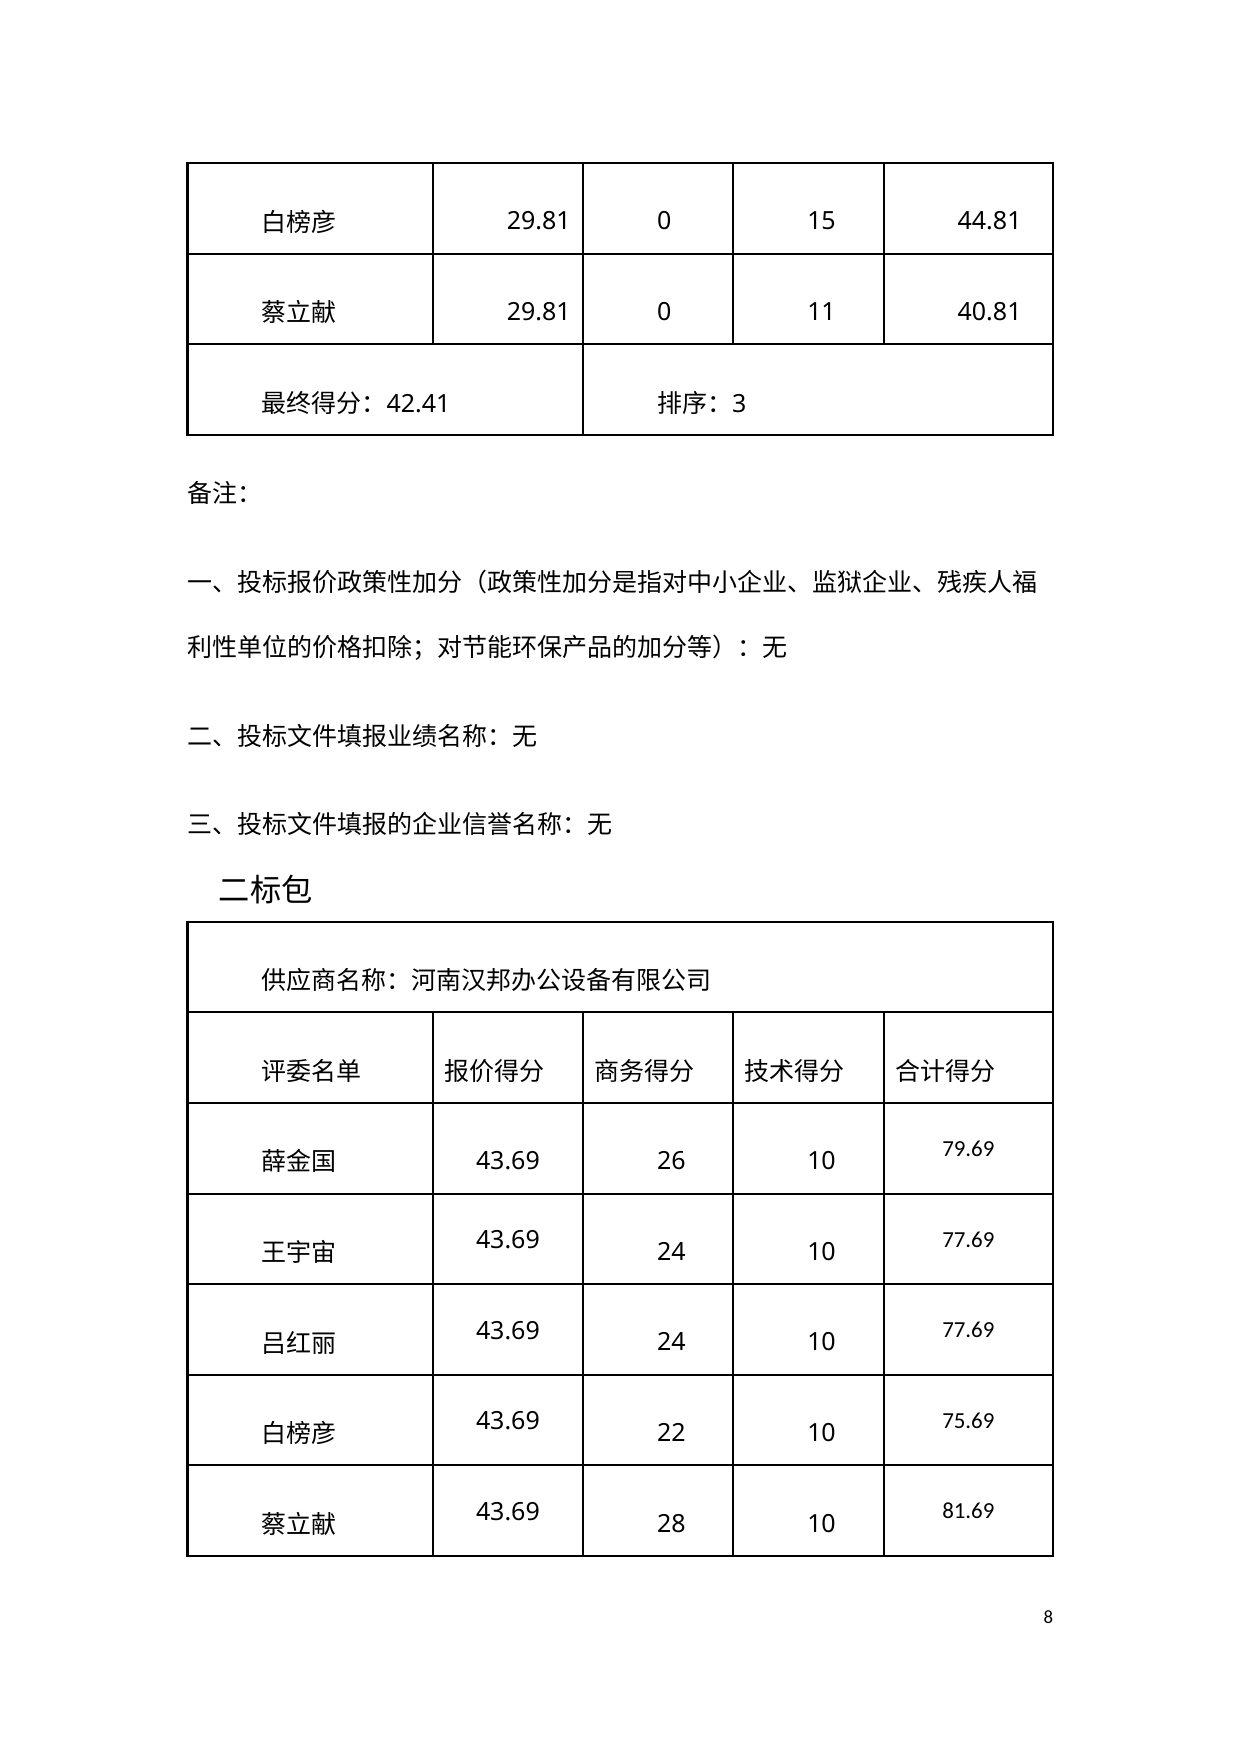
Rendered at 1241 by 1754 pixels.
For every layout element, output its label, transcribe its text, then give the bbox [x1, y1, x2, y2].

table_cell 75.69 [885, 1376, 1052, 1464]
table_cell 报价得分 [434, 1013, 582, 1102]
table_cell 白榜彦 [189, 164, 432, 253]
table_cell 24 [584, 1285, 732, 1374]
table_cell 吕红丽 [189, 1285, 432, 1374]
table_cell 77.69 [885, 1285, 1052, 1374]
table_cell 43.69 [434, 1376, 582, 1464]
list 二、投标文件填报业绩名称：无 [187, 702, 1053, 767]
text 二标包 [187, 856, 1053, 921]
table_cell 40.81 [885, 255, 1052, 343]
table_cell 43.69 [434, 1104, 582, 1192]
table_cell 10 [734, 1285, 883, 1374]
table_cell 43.69 [434, 1195, 582, 1283]
table_cell 79.69 [885, 1104, 1052, 1192]
table_cell 43.69 [434, 1466, 582, 1555]
table_cell 10 [734, 1466, 883, 1555]
table_cell 最终得分：42.41 [189, 345, 582, 434]
table_cell 44.81 [885, 164, 1052, 253]
table_cell 技术得分 [734, 1013, 883, 1102]
table_cell 0 [584, 164, 732, 253]
table_cell 43.69 [434, 1285, 582, 1374]
table_cell 10 [734, 1195, 883, 1283]
table_cell 蔡立献 [189, 255, 432, 343]
table_cell 26 [584, 1104, 732, 1192]
table_cell 81.69 [885, 1466, 1052, 1555]
table_cell 评委名单 [189, 1013, 432, 1102]
table_cell 薛金国 [189, 1104, 432, 1192]
table_cell 蔡立献 [189, 1466, 432, 1555]
table_cell 24 [584, 1195, 732, 1283]
table_cell 王宇宙 [189, 1195, 432, 1283]
table_cell 商务得分 [584, 1013, 732, 1102]
table_cell 29.81 [434, 255, 582, 343]
table_cell 排序：3 [584, 345, 1052, 434]
table_cell 29.81 [434, 164, 582, 253]
table_cell 合计得分 [885, 1013, 1052, 1102]
table_header 供应商名称：河南汉邦办公设备有限公司 [189, 923, 1052, 1011]
table_cell 11 [734, 255, 883, 343]
text 一、投标报价政策性加分（政策性加分是指对中小企业、监狱企业、残疾人福利性单位的价格扣除；对节能环保产品的加分等）：无 [187, 548, 1053, 678]
table_cell 10 [734, 1104, 883, 1192]
text 备注： [187, 459, 1053, 524]
table_cell 10 [734, 1376, 883, 1464]
table_cell 22 [584, 1376, 732, 1464]
table_cell 15 [734, 164, 883, 253]
table_cell 28 [584, 1466, 732, 1555]
table_cell 0 [584, 255, 732, 343]
table_cell 白榜彦 [189, 1376, 432, 1464]
table_cell 77.69 [885, 1195, 1052, 1283]
text 三、投标文件填报的企业信誉名称：无 [187, 791, 1053, 856]
